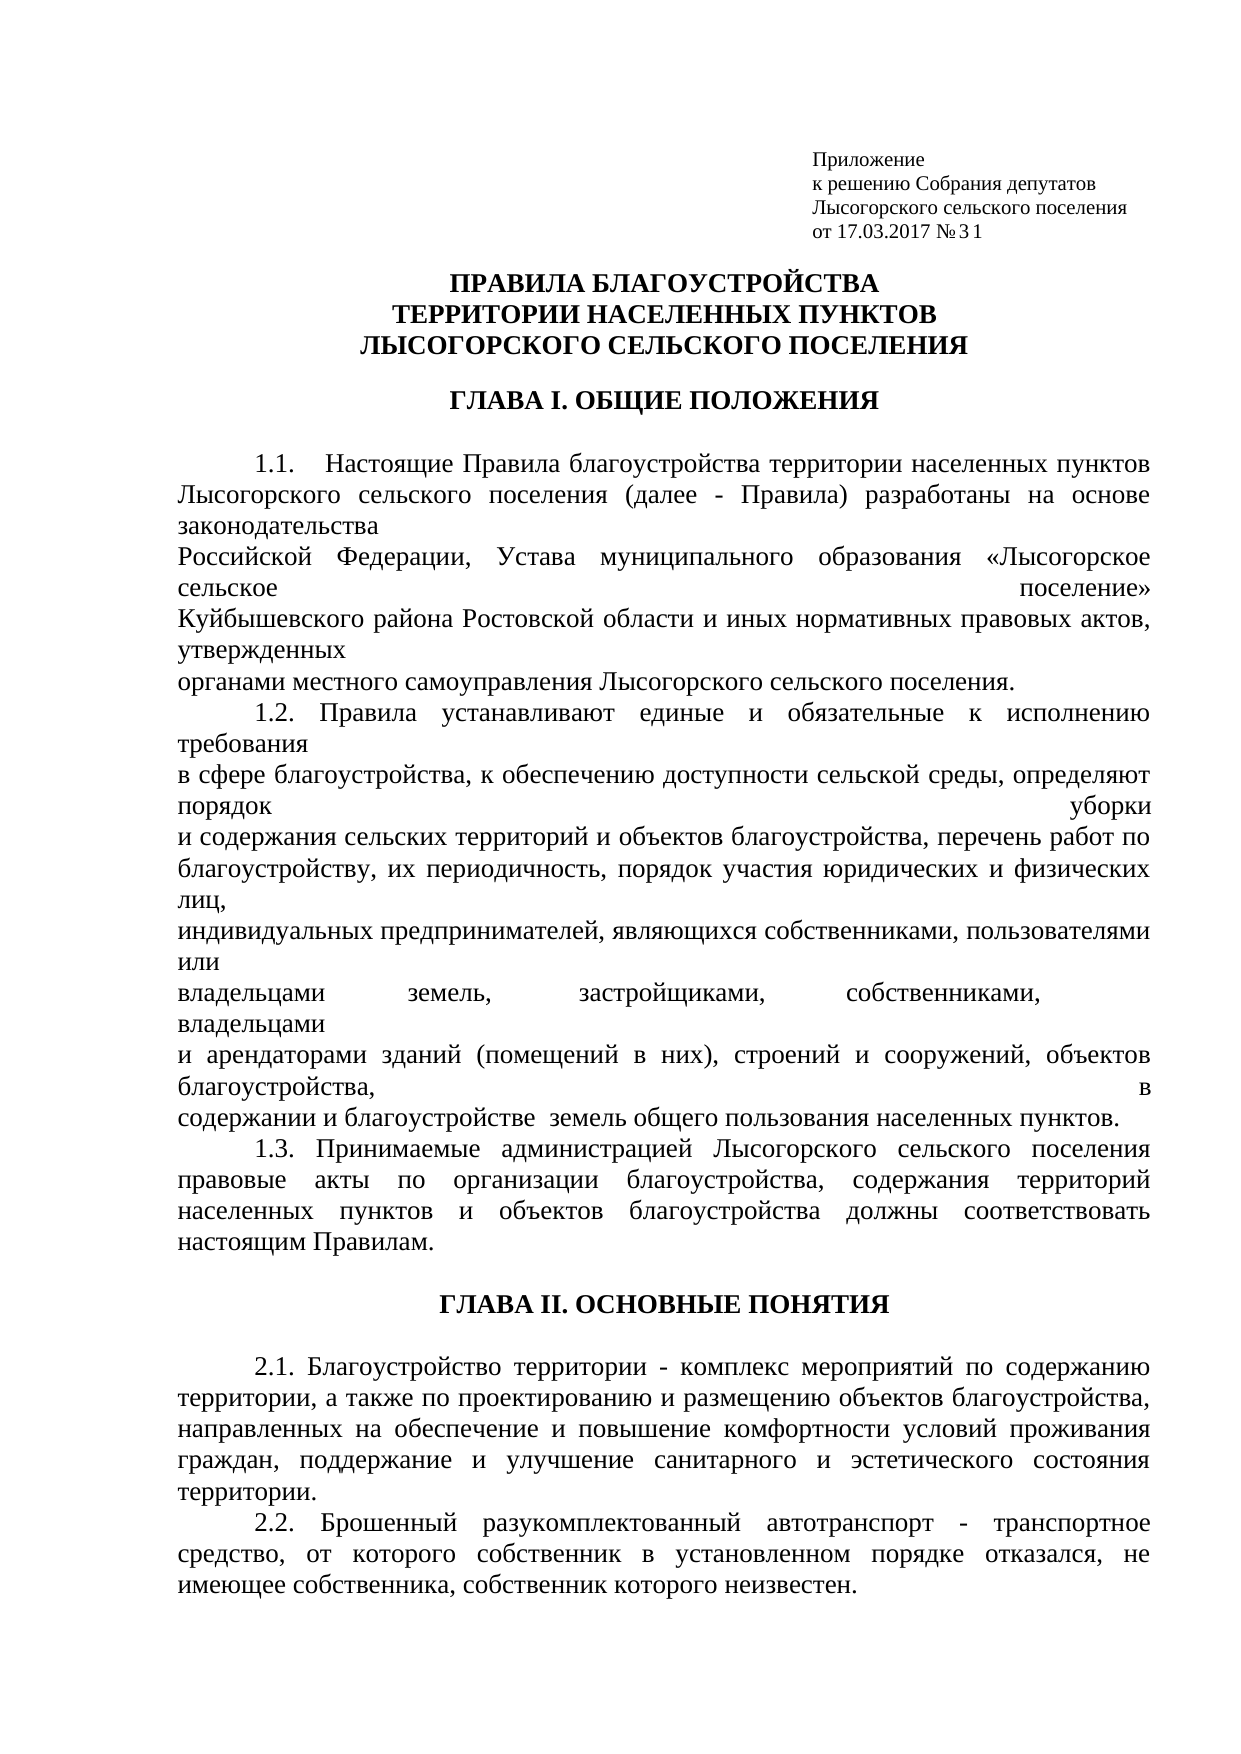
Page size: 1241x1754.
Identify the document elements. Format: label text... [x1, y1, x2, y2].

text к решению Собрания депутатов Лысогорского сельского поселения от 17.03.2017 №31 [812, 171, 1152, 243]
text 2.2. Брошенный разукомплектованный автотранспорт - транспортное средство, от которого собственник в установленном порядке отказался, не имеющее собственника, собственник которого неизвестен. [177, 1506, 1152, 1599]
text ГЛАВА II. ОСНОВНЫЕ ПОНЯТИЯ [177, 1288, 1152, 1319]
text ТЕРРИТОРИИ НАСЕЛЕННЫХ ПУНКТОВ [177, 298, 1152, 329]
text ЛЫСОГОРСКОГО СЕЛЬСКОГО ПОСЕЛЕНИЯ [177, 329, 1152, 360]
text 1.2. Правила устанавливают единые и обязательные к исполнению требования в сфере благоустройства, к обеспечению доступности сельской среды, определяют порядок уборки и содержания сельских территорий и объектов благоустройства, перечень работ по благоустройству, их периодичность, порядок участия юридических и физических лиц, индивидуальных предпринимателей, являющихся собственниками, пользователями или владельцами земель, застройщиками, собственниками, владельцами и арендаторами зданий (помещений в них), строений и сооружений, объектов благоустройства, в содержании и благоустройстве земель общего пользования населенных пунктов. [177, 696, 1152, 1132]
text 1.3. Принимаемые администрацией Лысогорского сельского поселения правовые акты по организации благоустройства, содержания территорий населенных пунктов и объектов благоустройства должны соответствовать настоящим Правилам. [177, 1132, 1152, 1257]
text 1.1. Настоящие Правила благоустройства территории населенных пунктов Лысогорского сельского поселения (далее - Правила) разработаны на основе законодательства Российской Федерации, Устава муниципального образования «Лысогорское сельское поселение» Куйбышевского района Ростовской области и иных нормативных правовых актов, утвержденных органами местного самоуправления Лысогорского сельского поселения. [177, 447, 1152, 696]
text ГЛАВА I. ОБЩИЕ ПОЛОЖЕНИЯ [177, 384, 1152, 416]
text Приложение [812, 147, 1152, 171]
text ПРАВИЛА БЛАГОУСТРОЙСТВА [177, 267, 1152, 298]
text 2.1. Благоустройство территории - комплекс мероприятий по содержанию территории, а также по проектированию и размещению объектов благоустройства, направленных на обеспечение и повышение комфортности условий проживания граждан, поддержание и улучшение санитарного и эстетического состояния территории. [177, 1350, 1152, 1506]
